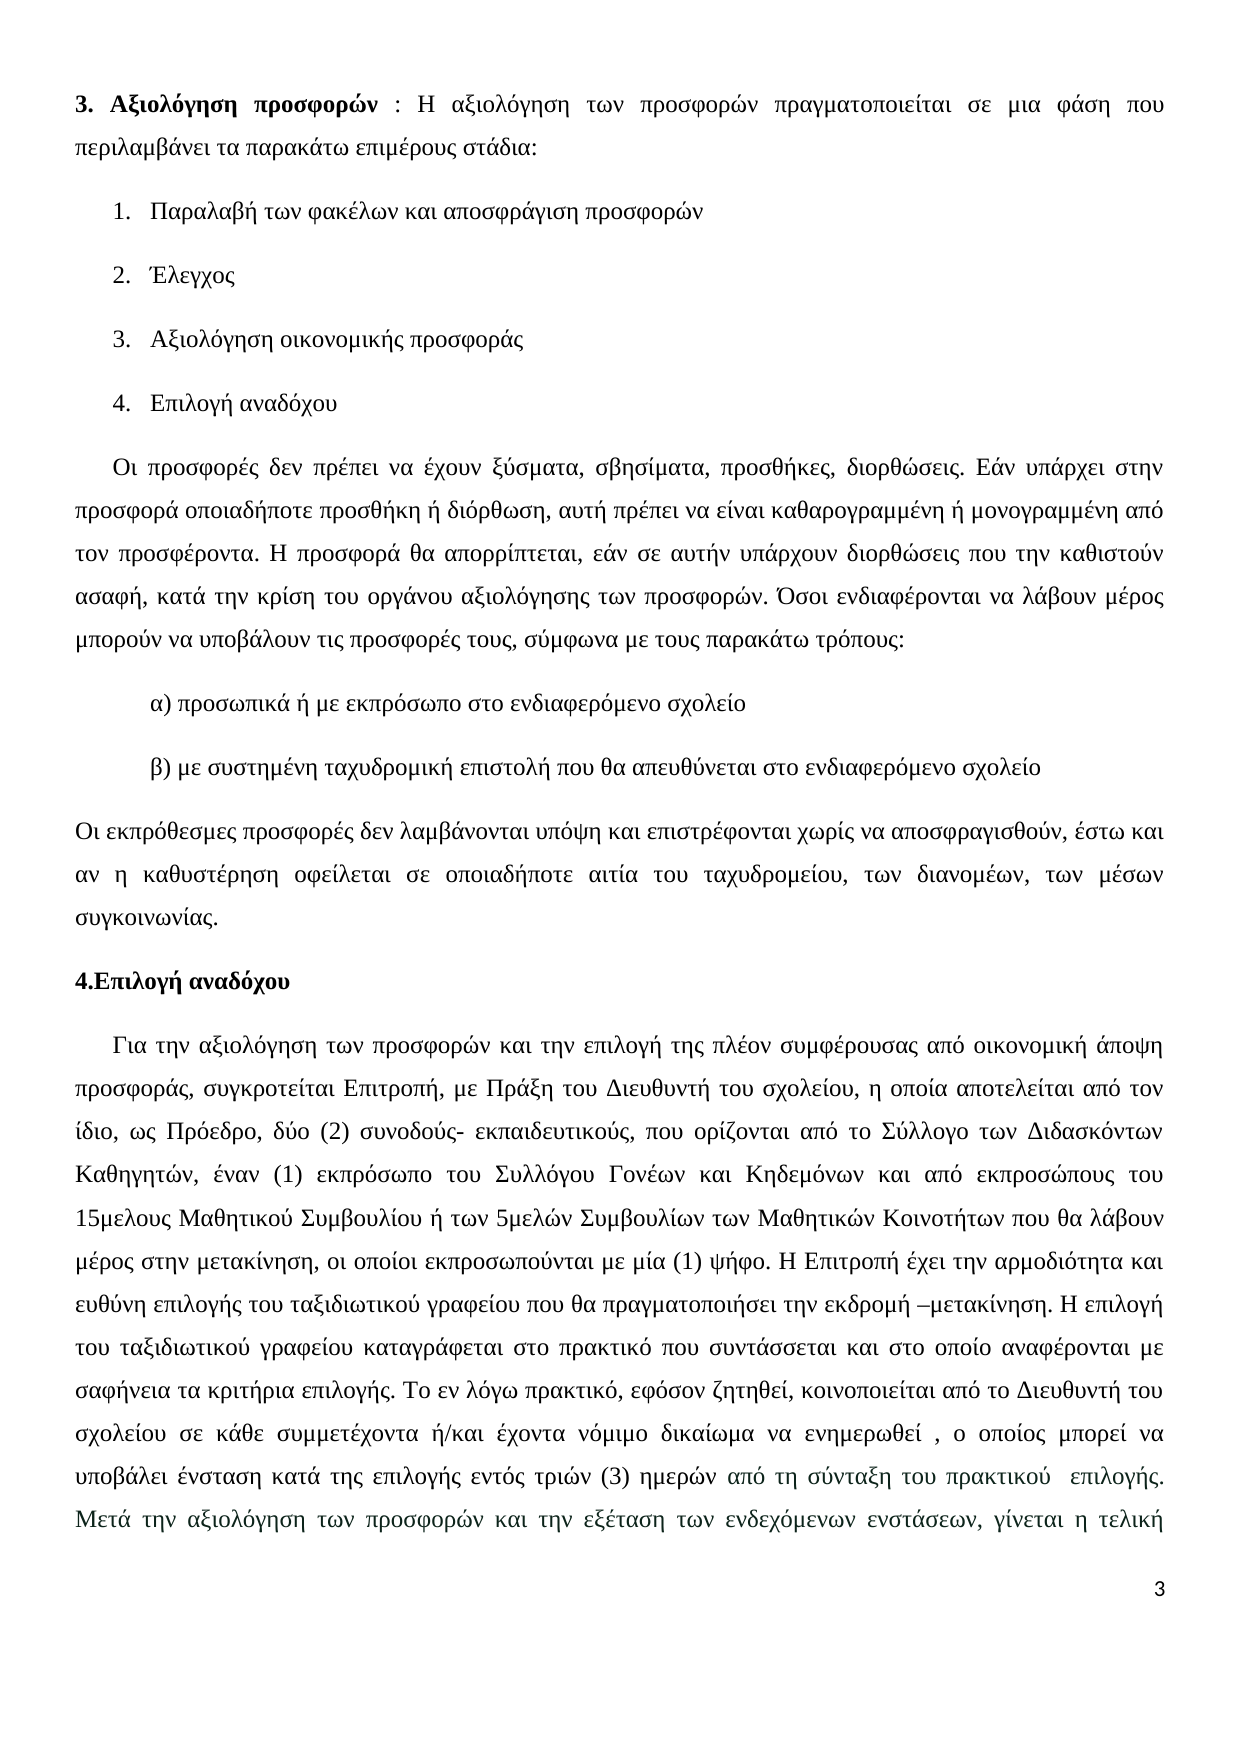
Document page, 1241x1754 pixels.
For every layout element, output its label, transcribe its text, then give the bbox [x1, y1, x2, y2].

list Αξιολόγηση οικονομικής προσφοράς [112, 324, 1165, 352]
list Επιλογή αναδόχου [112, 388, 1165, 416]
text 4.Επιλογή αναδόχου [75, 966, 1165, 995]
text 3. Αξιολόγηση προσφορών : Η αξιολόγηση των προσφορών πραγματοποιείται σε μια φάση που περιλαμβάνει τα παρακάτω επιμέρους στάδια: [75, 89, 1165, 161]
text Οι προσφορές δεν πρέπει να έχουν ξύσματα, σβησίματα, προσθήκες, διορθώσεις. Εάν υπάρχει στην προσφορά οποιαδήποτε προσθήκη ή διόρθωση, αυτή πρέπει να είναι καθαρογραμμένη ή μονογραμμένη από τον προσφέροντα. Η προσφορά θα απορρίπτεται, εάν σε αυτήν υπάρχουν διορθώσεις που την καθιστούν ασαφή, κατά την κρίση του οργάνου αξιολόγησης των προσφορών. Όσοι ενδιαφέρονται να λάβουν μέρος μπορούν να υποβάλουν τις προσφορές τους, σύμφωνα με τους παρακάτω τρόπους: [75, 452, 1165, 653]
list Έλεγχος [112, 260, 1165, 288]
text Οι εκπρόθεσμες προσφορές δεν λαμβάνονται υπόψη και επιστρέφονται χωρίς να αποσφραγισθούν, έστω και αν η καθυστέρηση οφείλεται σε οποιαδήποτε αιτία του ταχυδρομείου, των διανομέων, των μέσων συγκοινωνίας. [75, 816, 1165, 931]
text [75, 1030, 1165, 1533]
text β) με συστημένη ταχυδρομική επιστολή που θα απευθύνεται στο ενδιαφερόμενο σχολείο [150, 752, 1165, 781]
text α) προσωπικά ή με εκπρόσωπο στο ενδιαφερόμενο σχολείο [150, 688, 1165, 717]
list Παραλαβή των φακέλων και αποσφράγιση προσφορών [112, 196, 1165, 224]
